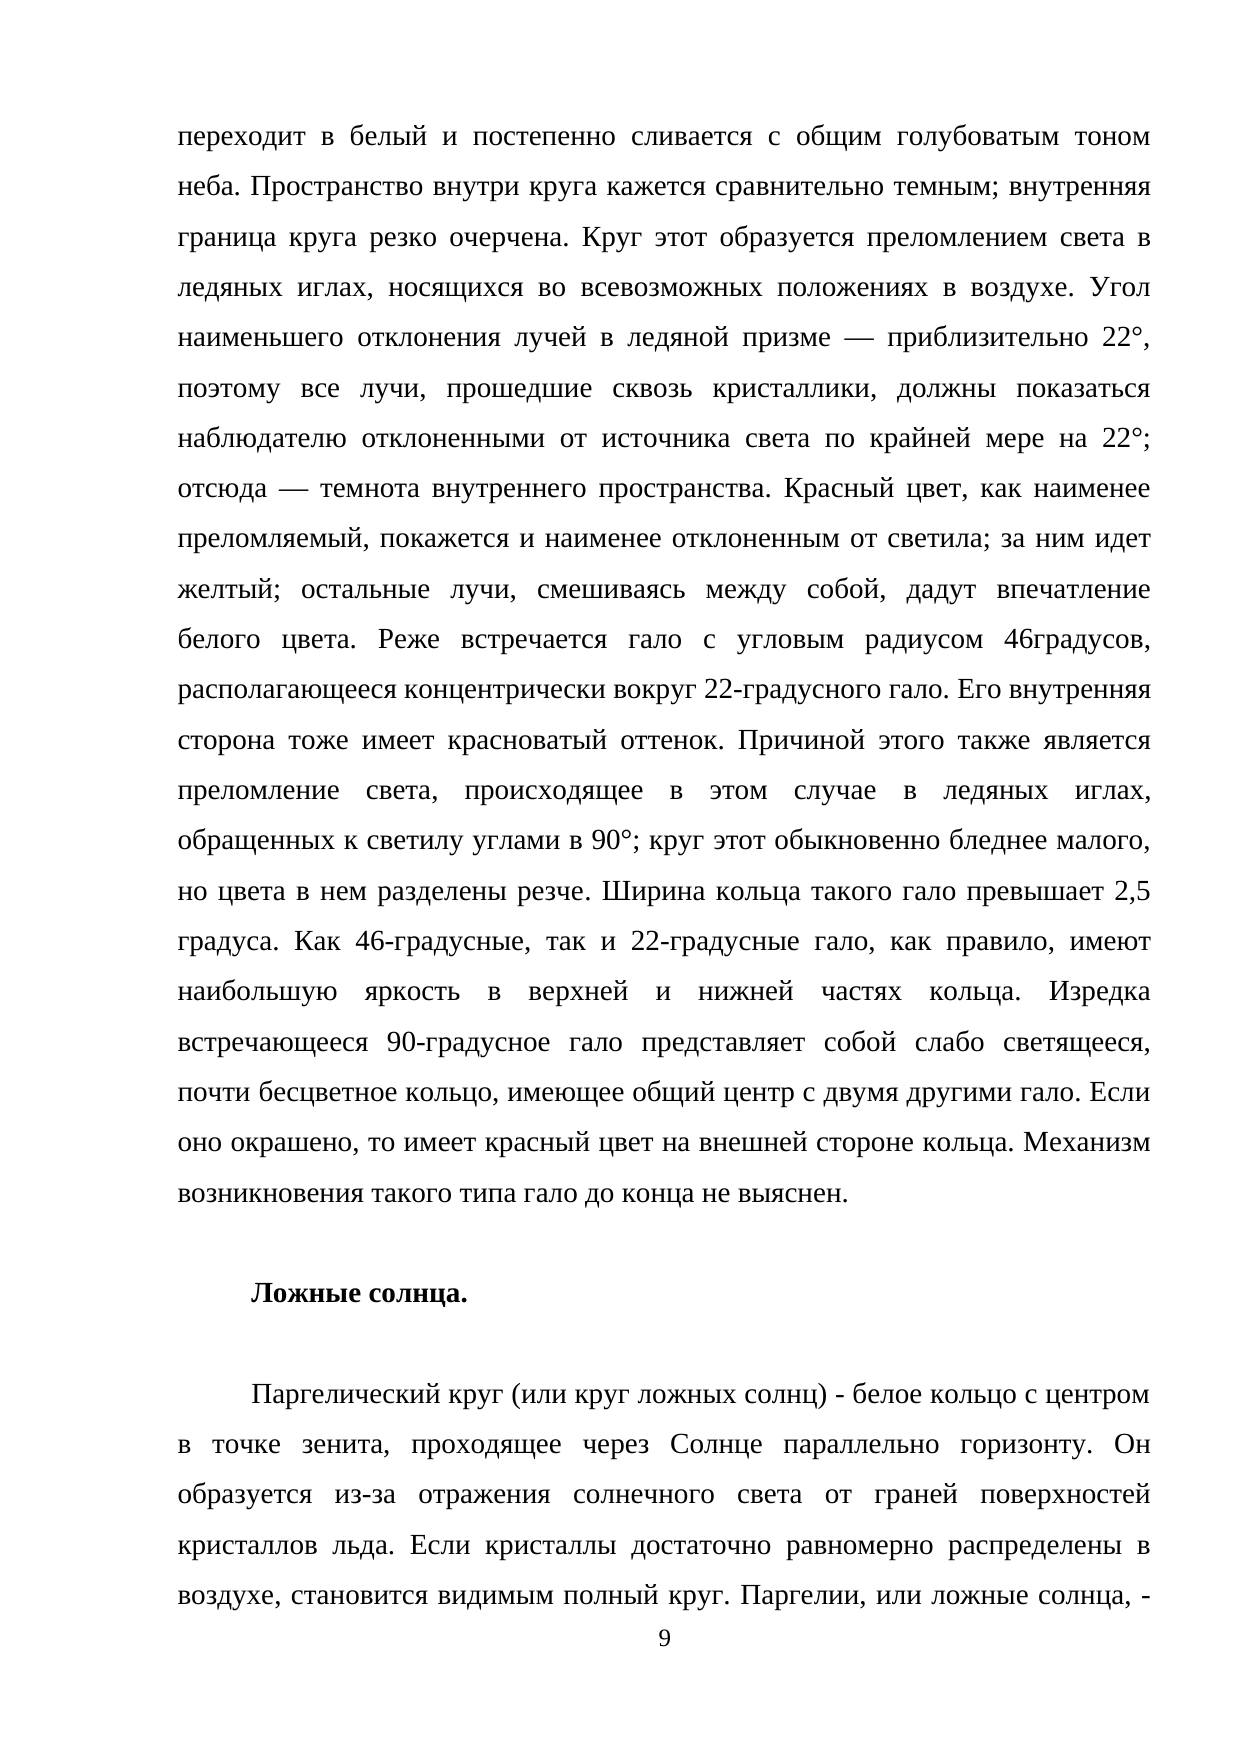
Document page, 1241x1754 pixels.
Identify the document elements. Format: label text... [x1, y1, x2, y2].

text Ложные солнца. [177, 1275, 1152, 1309]
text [177, 1376, 1152, 1611]
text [177, 118, 1152, 1208]
